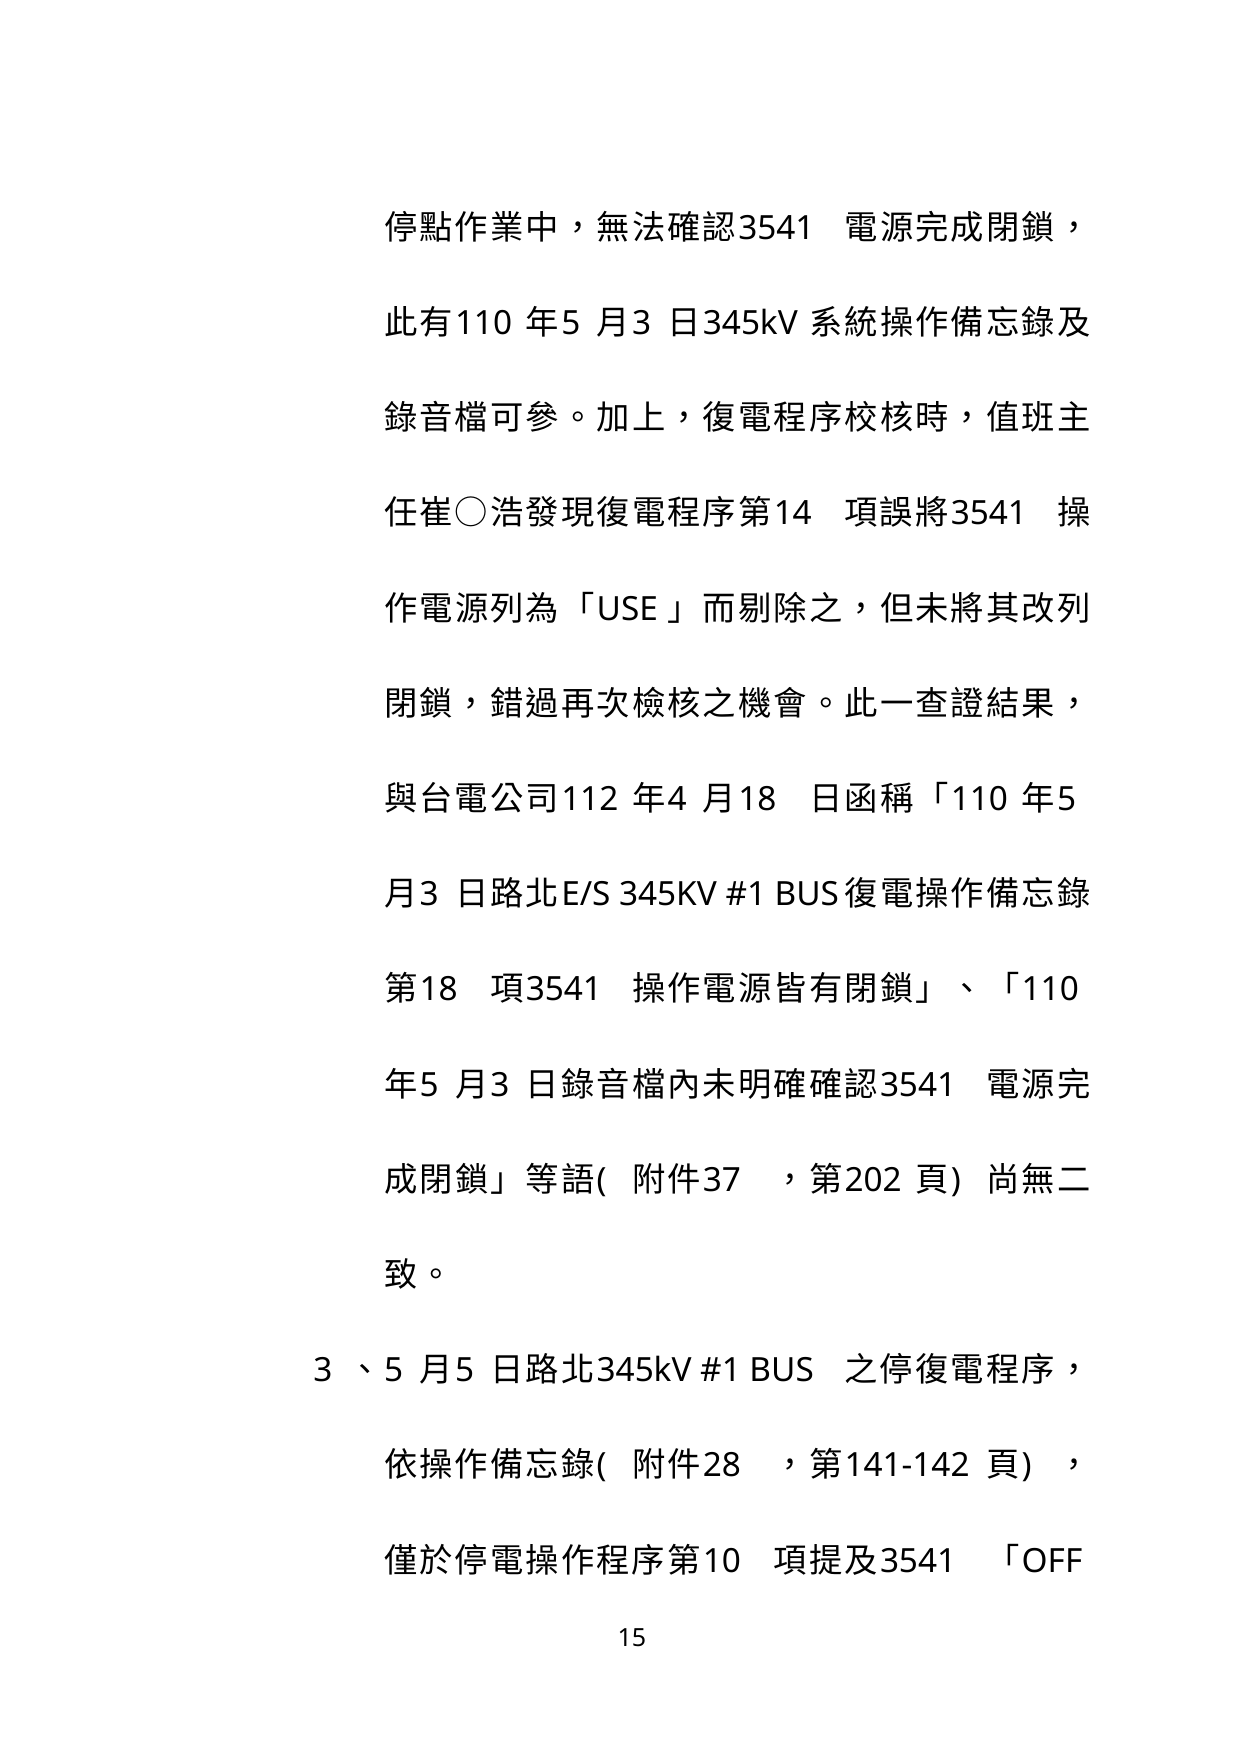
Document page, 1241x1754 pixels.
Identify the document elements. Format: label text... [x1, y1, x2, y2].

subtitle 5月5日路北345kV #1 BUS之停復電程序，依操作備忘錄(附件28，第141-142頁)，僅於停電操作程序第10項提及3541「OFF中」，並未提及3541操作電源，復電操作程序，亦無述及3541相關事項。 [296, 1320, 1092, 1605]
